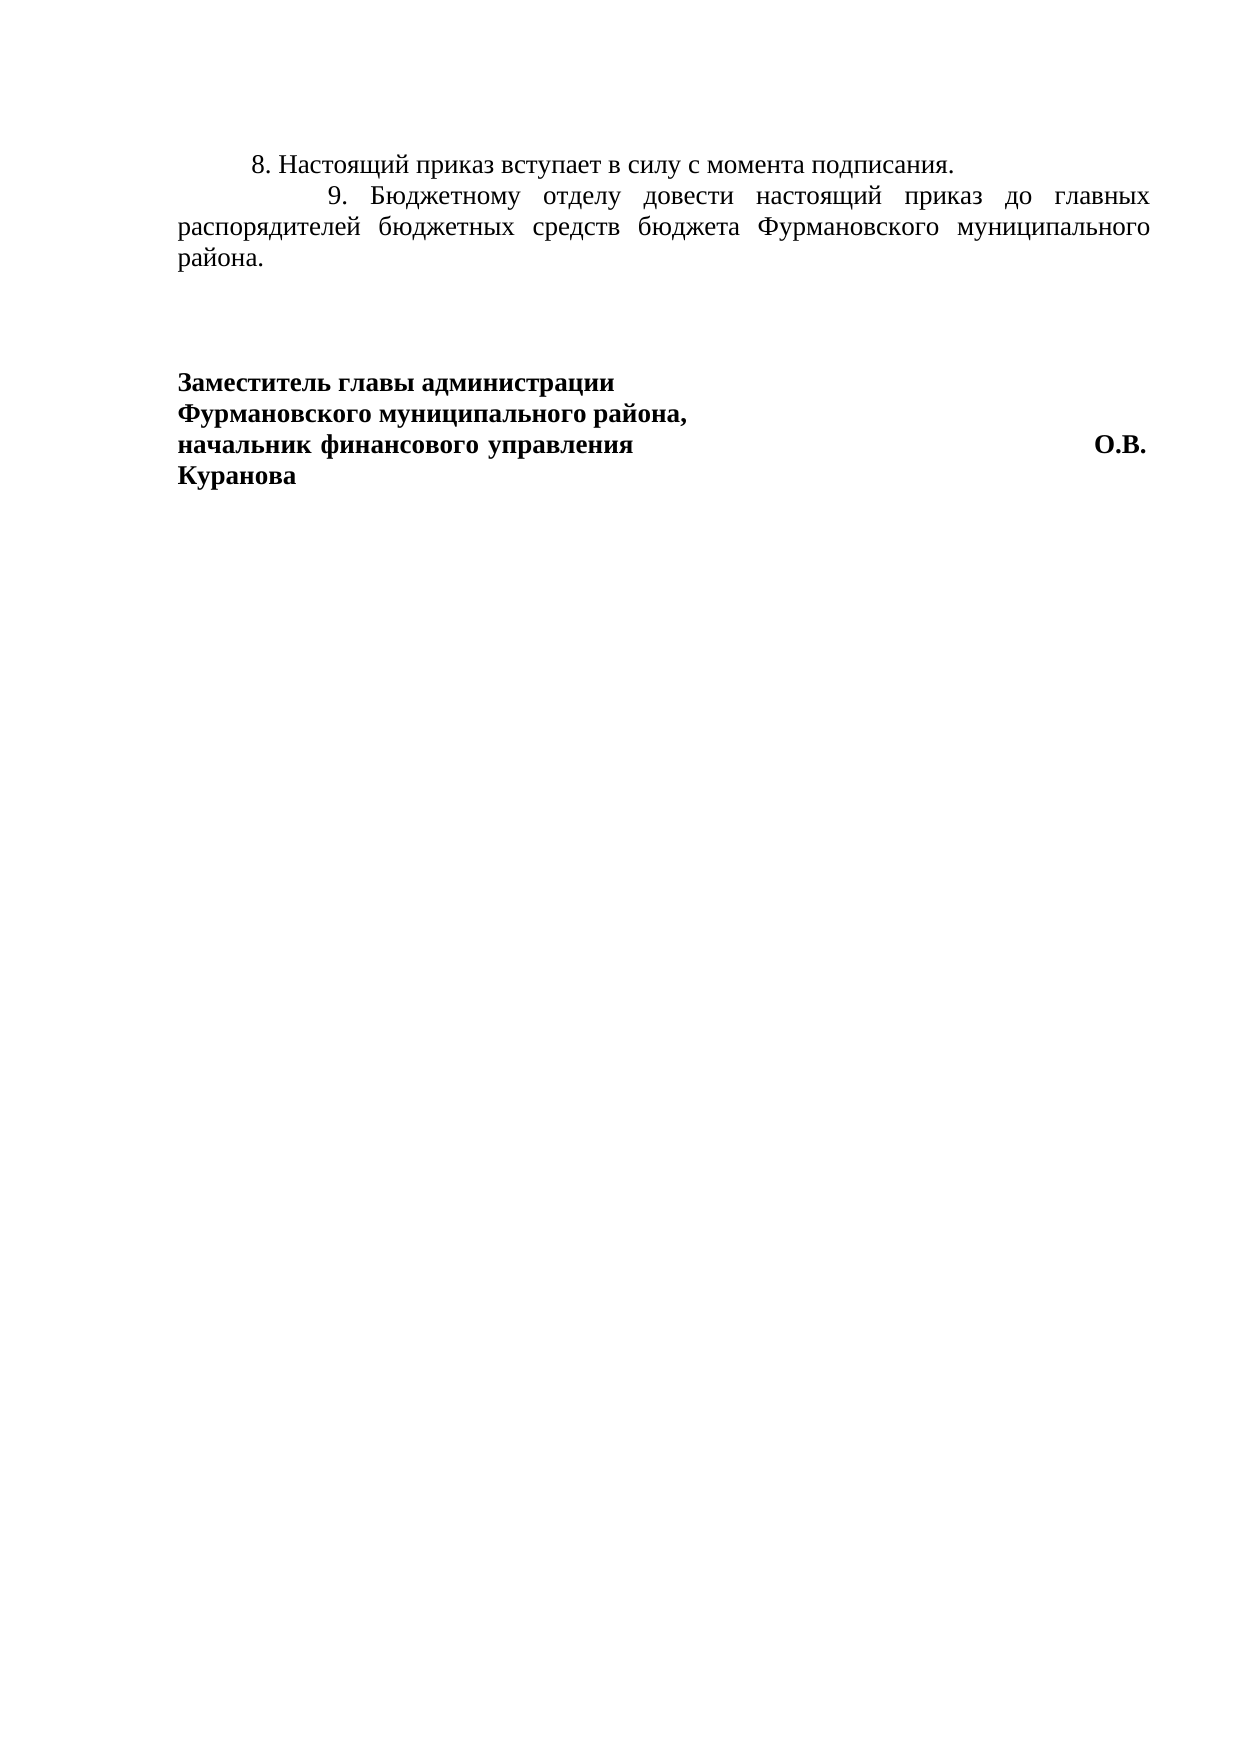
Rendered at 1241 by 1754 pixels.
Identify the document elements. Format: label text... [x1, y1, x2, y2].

text 8. Настоящий приказ вступает в силу с момента подписания. [177, 148, 1152, 179]
text начальник финансового управления О.В. Куранова [177, 428, 1152, 490]
text Фурмановского муниципального района, [177, 397, 1152, 428]
text 9. Бюджетному отделу довести настоящий приказ до главных распорядителей бюджетных средств бюджета Фурмановского муниципального района. [177, 179, 1152, 272]
text Заместитель главы администрации [177, 366, 1152, 397]
